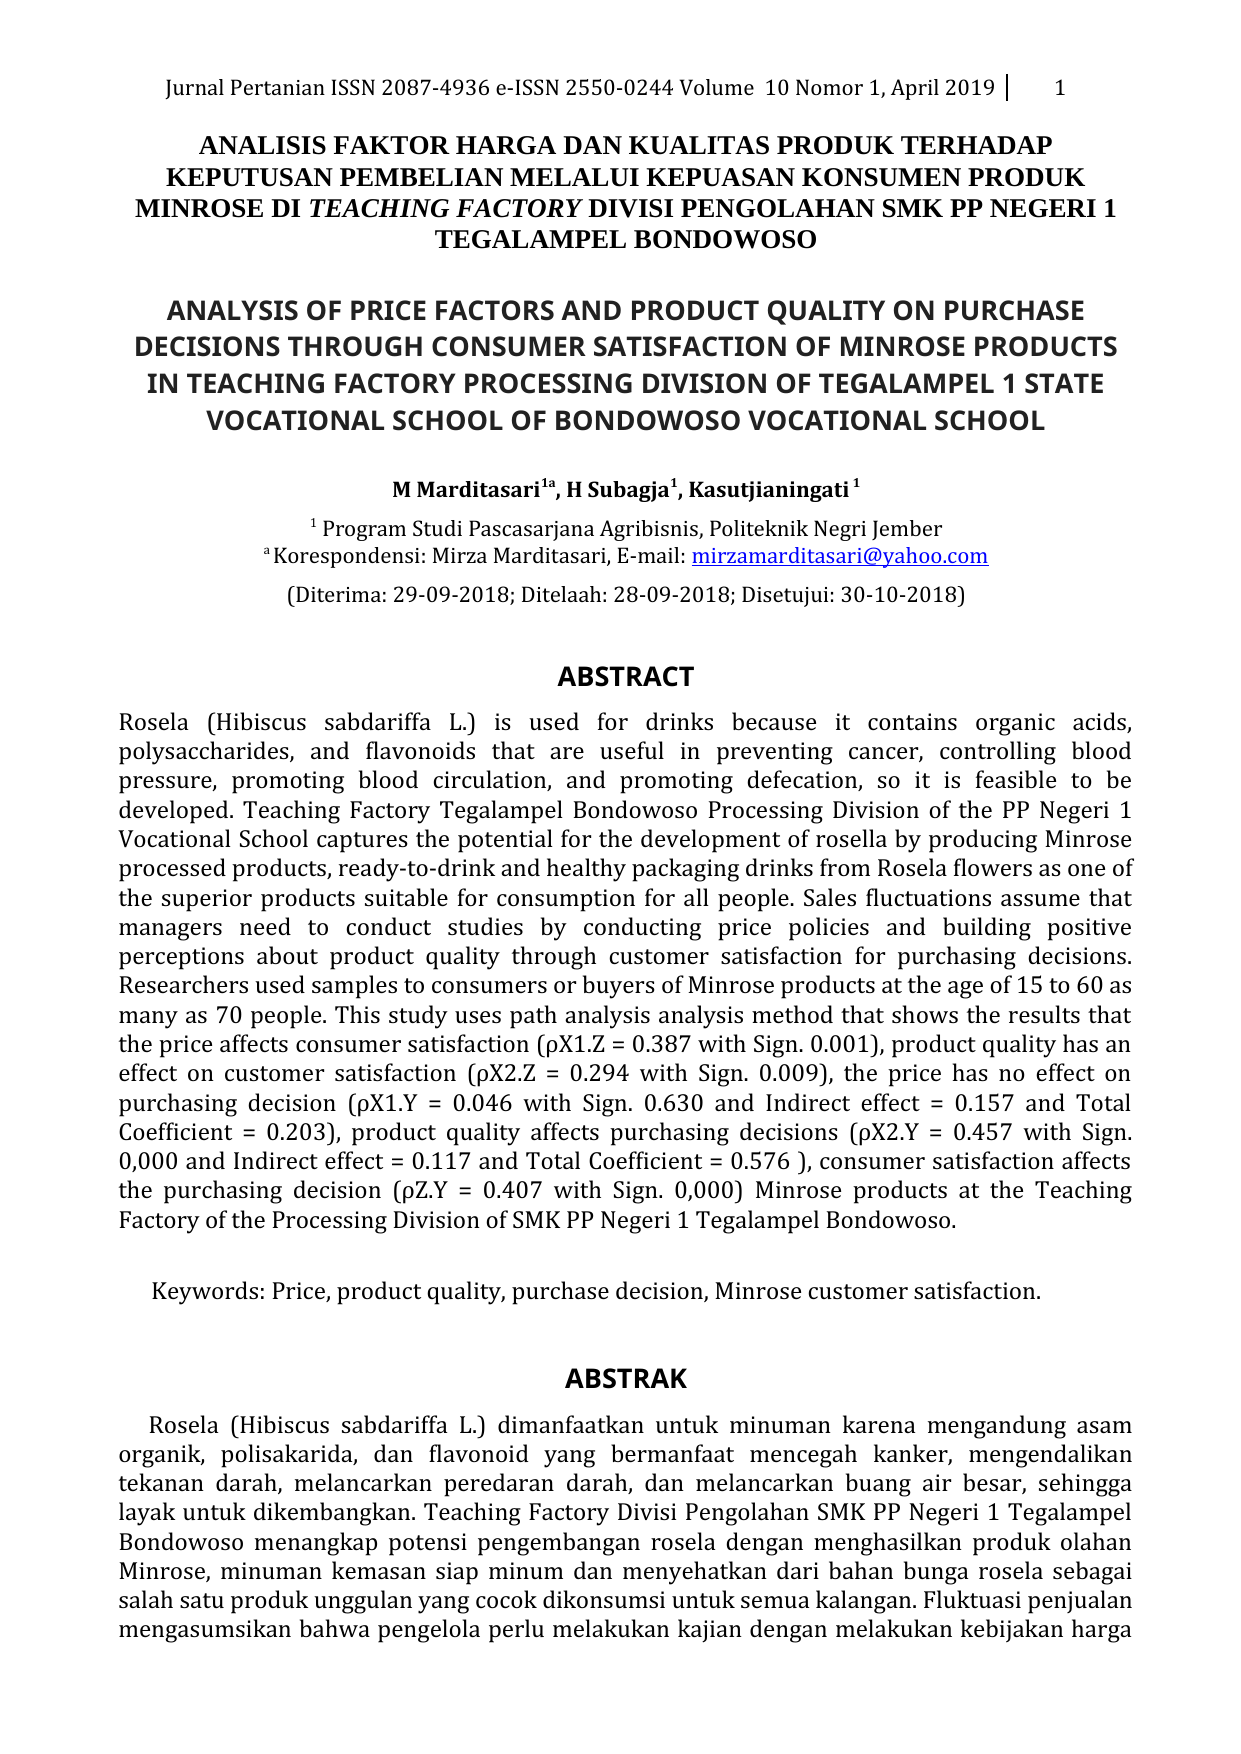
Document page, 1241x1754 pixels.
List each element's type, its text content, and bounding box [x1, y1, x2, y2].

text ABSTRAK [118, 1360, 1134, 1397]
text Rosela (Hibiscus sabdariffa L.) is used for drinks because it contains organic acids, polysaccharides, and flavonoids that are useful in preventing cancer, controlling blood pressure, promoting blood circulation, and promoting defecation, so it is feasible to be developed. Teaching Factory Tegalampel Bondowoso Processing Division of the PP Negeri 1 Vocational School captures the potential for the development of rosella by producing Minrose processed products, ready-to-drink and healthy packaging drinks from Rosela flowers as one of the superior products suitable for consumption for all people. Sales fluctuations assume that managers need to conduct studies by conducting price policies and building positive perceptions about product quality through customer satisfaction for purchasing decisions. Researchers used samples to consumers or buyers of Minrose products at the age of 15 to 60 as many as 70 people. This study uses path analysis analysis method that shows the results that the price affects consumer satisfaction (ρX1.Z = 0.387 with Sign. 0.001), product quality has an effect on customer satisfaction (ρX2.Z = 0.294 with Sign. 0.009), the price has no effect on purchasing decision (ρX1.Y = 0.046 with Sign. 0.630 and Indirect effect = 0.157 and Total Coefficient = 0.203), product quality affects purchasing decisions (ρX2.Y = 0.457 with Sign. 0,000 and Indirect effect = 0.117 and Total Coefficient = 0.576 ), consumer satisfaction affects the purchasing decision (ρZ.Y = 0.407 with Sign. 0,000) Minrose products at the Teaching Factory of the Processing Division of SMK PP Negeri 1 Tegalampel Bondowoso. [118, 707, 1134, 1233]
text M Marditasari1a, H Subagja1, Kasutjianingati 1 [118, 475, 1134, 502]
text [118, 1409, 1134, 1643]
text ANALISIS FAKTOR HARGA DAN KUALITAS PRODUK TERHADAP KEPUTUSAN PEMBELIAN MELALUI KEPUASAN KONSUMEN PRODUK MINROSE DI TEACHING FACTORY DIVISI PENGOLAHAN SMK PP NEGERI 1 TEGALAMPEL BONDOWOSO [118, 129, 1134, 254]
text ABSTRACT [118, 657, 1134, 694]
text 1 Program Studi Pascasarjana Agribisnis, Politeknik Negri Jember [118, 515, 1134, 542]
text a Korespondensi: Mirza Marditasari, E-mail: mirzamarditasari@yahoo.com [118, 542, 1134, 568]
text (Diterima: 29-09-2018; Ditelaah: 28-09-2018; Disetujui: 30-10-2018) [118, 581, 1134, 608]
text Keywords: Price, product quality, purchase decision, Minrose customer satisfaction. [118, 1275, 1134, 1304]
text ANALYSIS OF PRICE FACTORS AND PRODUCT QUALITY ON PURCHASE DECISIONS THROUGH CONSUMER SATISFACTION OF MINROSE PRODUCTS IN TEACHING FACTORY PROCESSING DIVISION OF TEGALAMPEL 1 STATE VOCATIONAL SCHOOL OF BONDOWOSO VOCATIONAL SCHOOL [118, 291, 1134, 438]
